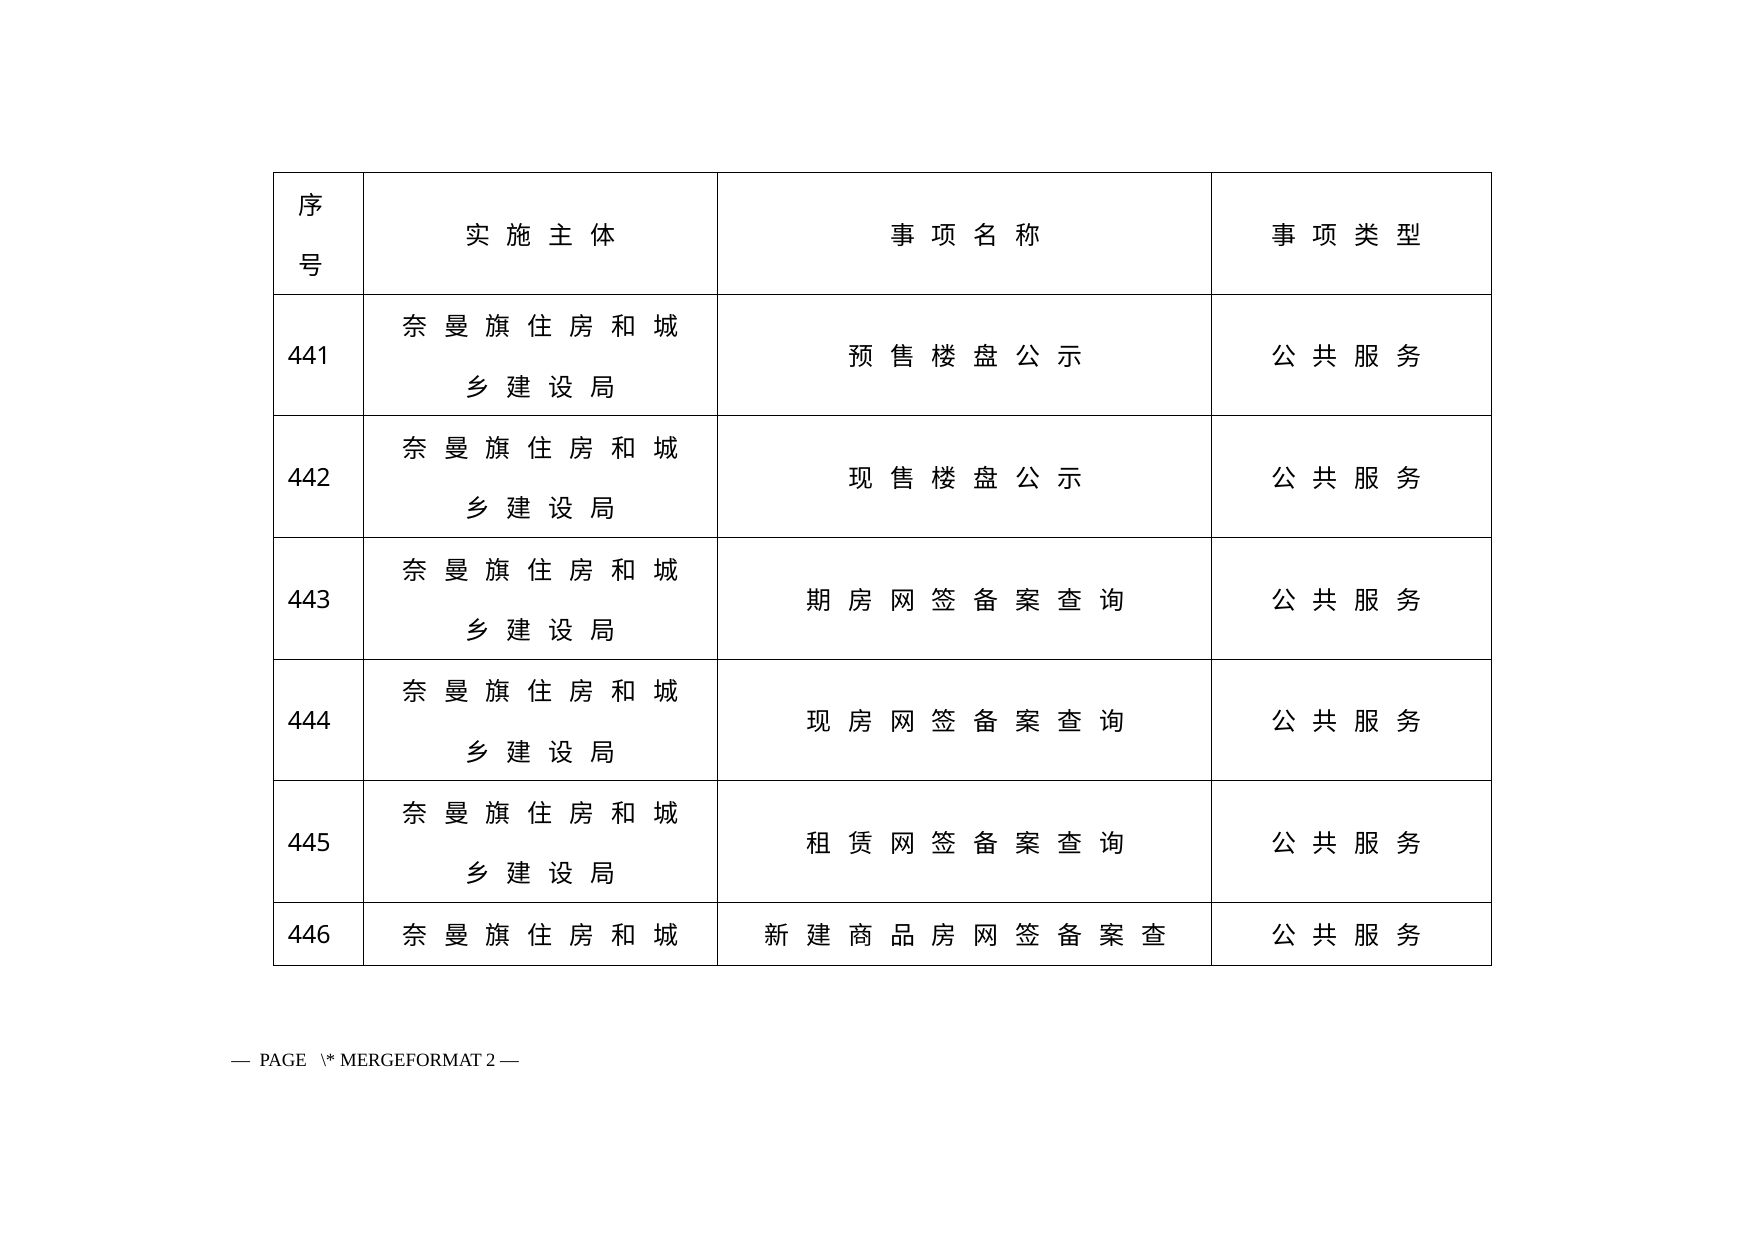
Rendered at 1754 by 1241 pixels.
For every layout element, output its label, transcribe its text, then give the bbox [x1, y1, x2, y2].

table_cell 奈曼旗住房和城乡建设局 [364, 903, 717, 964]
table_cell 446 [274, 903, 363, 964]
table_cell 公共服务 [1212, 903, 1491, 964]
table_cell 新建商品房网签备案查询 [718, 903, 1211, 964]
table_cell 现房网签备案查询 [718, 660, 1211, 780]
table_cell 奈曼旗住房和城乡建设局 [364, 781, 717, 902]
table_cell 公共服务 [1212, 781, 1491, 902]
table_cell 奈曼旗住房和城乡建设局 [364, 416, 717, 537]
table_cell 444 [274, 660, 363, 780]
table_cell 443 [274, 538, 363, 659]
table_cell 奈曼旗住房和城乡建设局 [364, 660, 717, 780]
table_cell 租赁网签备案查询 [718, 781, 1211, 902]
table_header 事项名称 [718, 173, 1211, 294]
table_header 序号 [274, 173, 363, 294]
table_cell 现售楼盘公示 [718, 416, 1211, 537]
table_header 实施主体 [364, 173, 717, 294]
table_cell 公共服务 [1212, 538, 1491, 659]
table_cell 公共服务 [1212, 295, 1491, 415]
table_cell 442 [274, 416, 363, 537]
table_cell 奈曼旗住房和城乡建设局 [364, 295, 717, 415]
table_cell 441 [274, 295, 363, 415]
table_cell 期房网签备案查询 [718, 538, 1211, 659]
table_header 事项类型 [1212, 173, 1491, 294]
table_cell 445 [274, 781, 363, 902]
table_cell 公共服务 [1212, 416, 1491, 537]
table_cell 公共服务 [1212, 660, 1491, 780]
table_cell 预售楼盘公示 [718, 295, 1211, 415]
table_cell 奈曼旗住房和城乡建设局 [364, 538, 717, 659]
